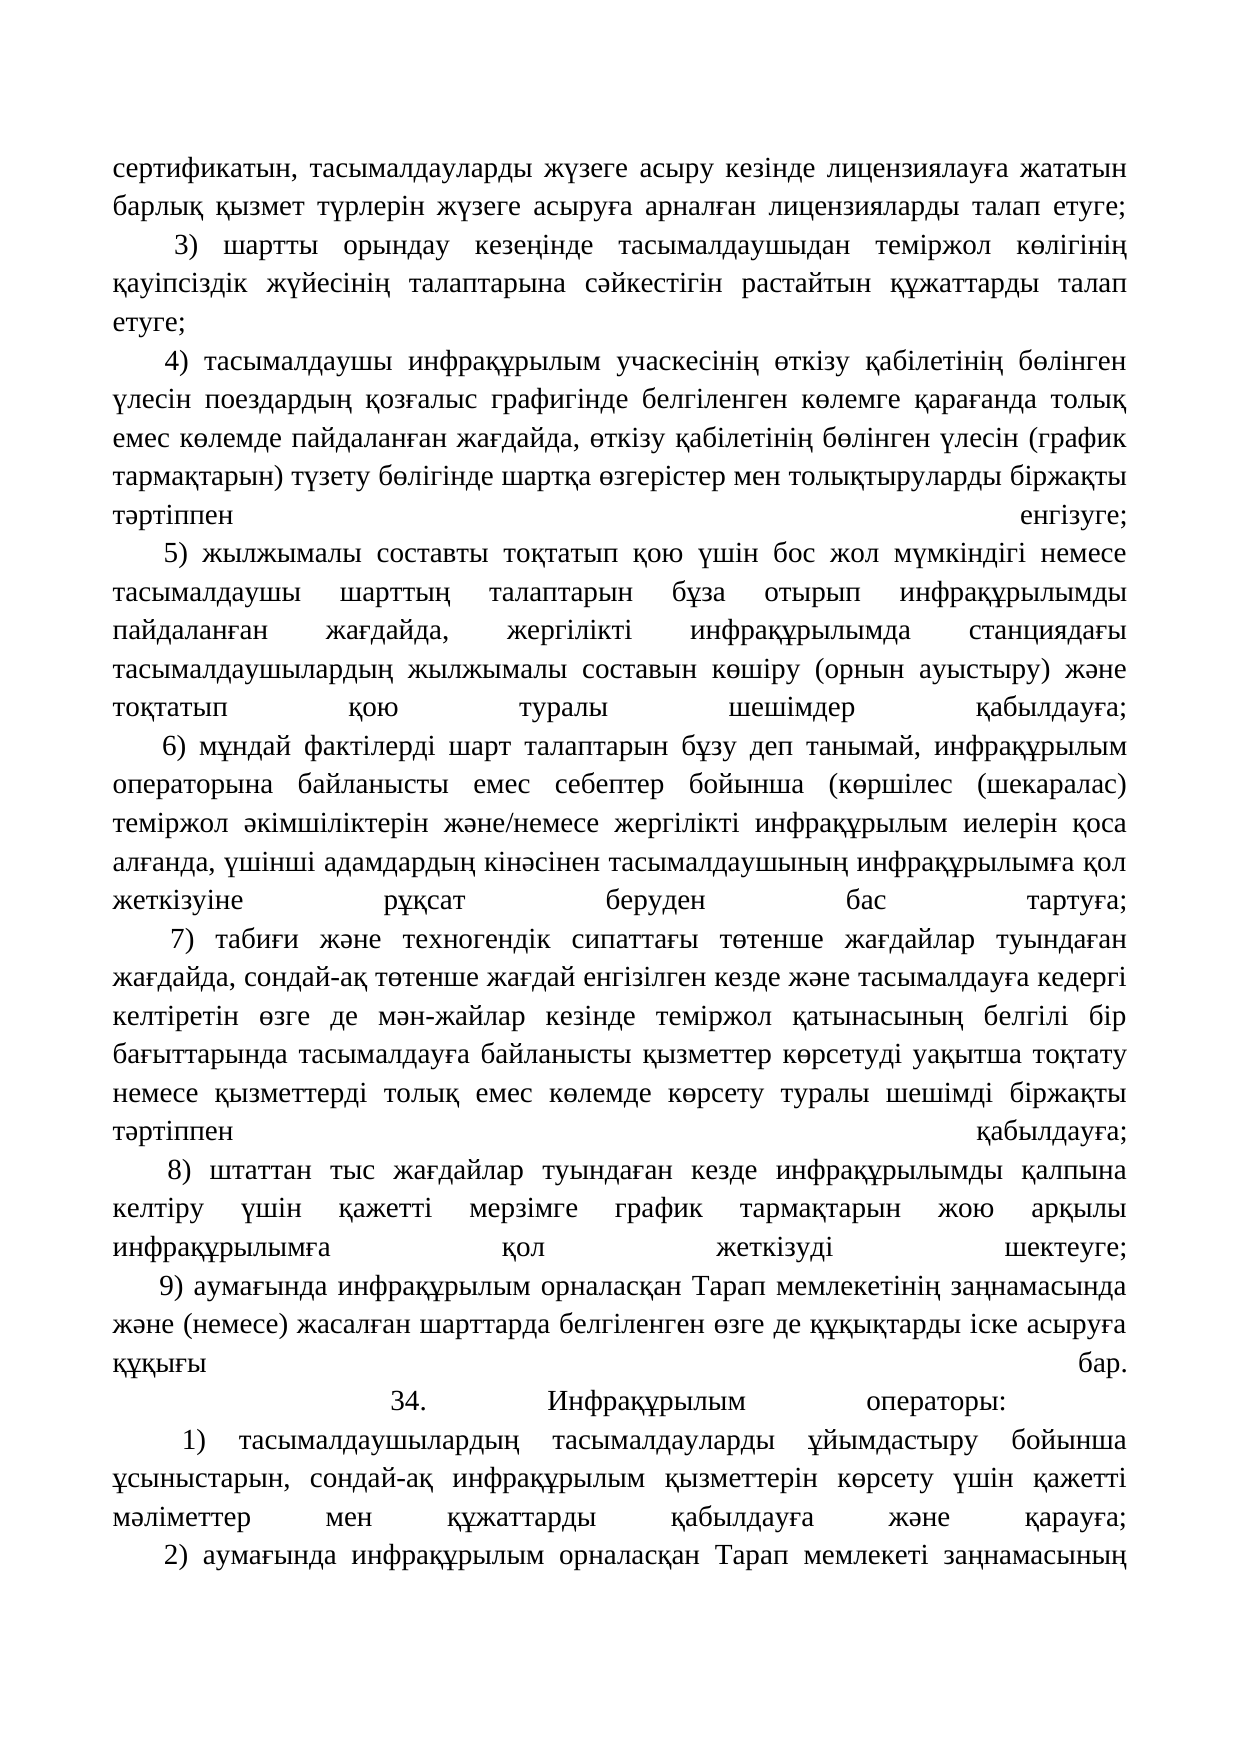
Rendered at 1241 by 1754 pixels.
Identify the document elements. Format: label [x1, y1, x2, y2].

text [112, 150, 1128, 1571]
